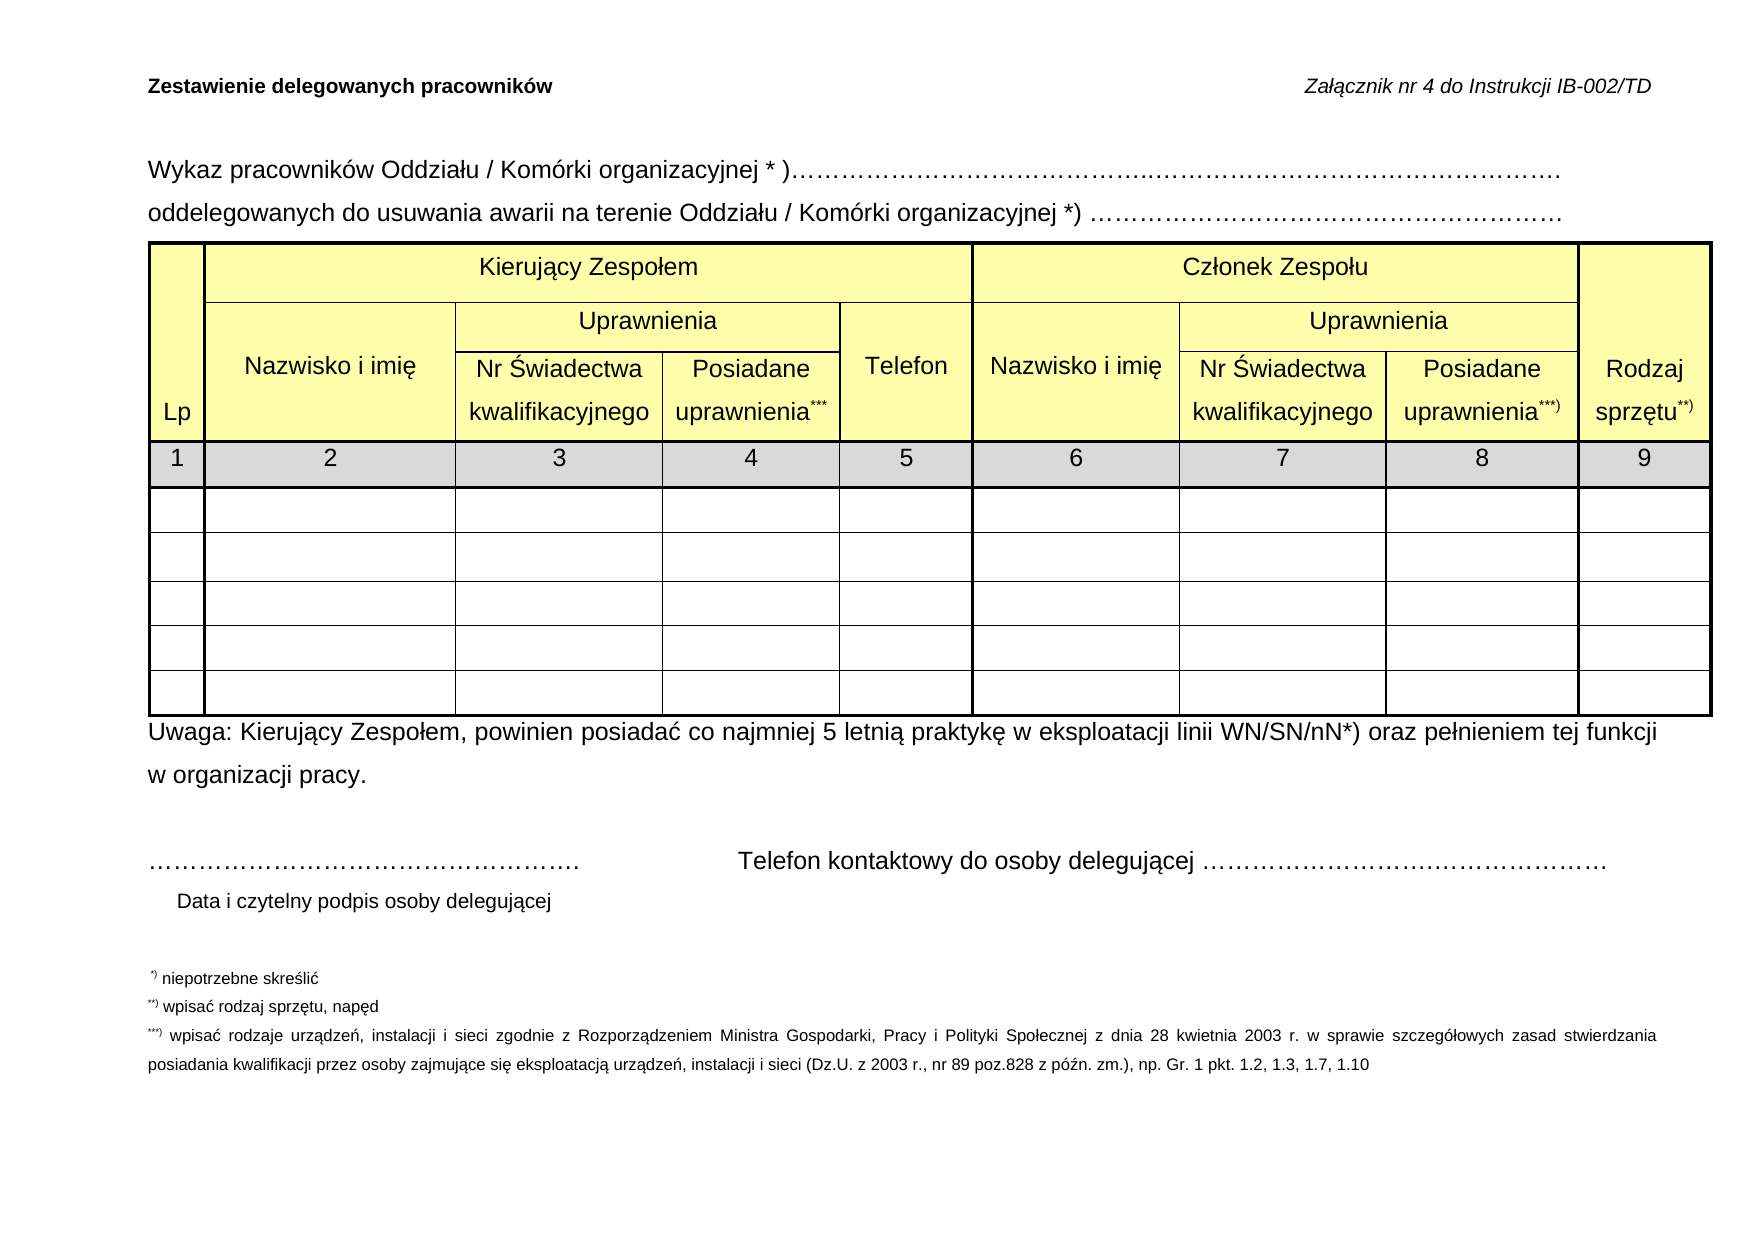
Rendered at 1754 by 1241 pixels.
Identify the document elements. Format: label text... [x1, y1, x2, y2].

table_cell [151, 626, 203, 670]
table_cell [151, 533, 203, 581]
text Uwaga: Kierujący Zespołem, powinien posiadać co najmniej 5 letnią praktykę w eksploatacji linii WN/SN/nN*) oraz pełnieniem tej funkcji w organizacji pracy. [148, 717, 1659, 789]
table_cell [206, 489, 455, 532]
table_cell [1180, 489, 1385, 532]
table_cell 4 [663, 443, 839, 486]
text ……………………………………………. Telefon kontaktowy do osoby delegującej ……………………….………………… [148, 846, 1659, 875]
table_cell [840, 671, 971, 714]
text Wykaz pracowników Oddziału / Komórki organizacyjnej * )……………………………………..…………………………………………. [148, 155, 1659, 184]
table_cell [663, 582, 839, 625]
table_cell [1580, 489, 1709, 532]
table_cell [151, 671, 203, 714]
table_cell 9 [1580, 443, 1709, 486]
table_cell [206, 671, 455, 714]
table_cell [1387, 489, 1577, 532]
table_cell [1580, 533, 1709, 581]
table_cell Nazwisko i imię [974, 303, 1179, 440]
table_header Rodzaj sprzętu**) [1580, 245, 1709, 440]
table_header Członek Zespołu [974, 245, 1577, 302]
table_cell [456, 582, 662, 625]
table_cell [456, 671, 662, 714]
text ***) wpisać rodzaje urządzeń, instalacji i sieci zgodnie z Rozporządzeniem Ministra Gospodarki, Pracy i Polityki Społecznej z dnia 28 kwietnia 2003 r. w sprawie szczegółowych zasad stwierdzania posiadania kwalifikacji przez osoby zajmujące się eksploatacją urządzeń, instalacji i sieci (Dz.U. z 2003 r., nr 89 poz.828 z późn. zm.), np. Gr. 1 pkt. 1.2, 1.3, 1.7, 1.10 [148, 1026, 1659, 1074]
table_cell Nr Świadectwa kwalifikacyjnego [1180, 352, 1385, 440]
table_cell [1580, 626, 1709, 670]
table_cell [206, 533, 455, 581]
text *) niepotrzebne skreślić [148, 968, 1659, 988]
table_cell [1180, 626, 1385, 670]
table_cell [1387, 626, 1577, 670]
table_header Lp [151, 245, 203, 440]
table_cell [663, 626, 839, 670]
table_cell [974, 489, 1179, 532]
text oddelegowanych do usuwania awarii na terenie Oddziału / Komórki organizacyjnej *) ………………………………………………… [148, 198, 1659, 227]
table_cell [974, 626, 1179, 670]
table_cell [1387, 533, 1577, 581]
text **) wpisać rodzaj sprzętu, napęd [148, 997, 1659, 1016]
table_cell [840, 626, 971, 670]
table_cell [1387, 582, 1577, 625]
table_cell [151, 582, 203, 625]
table_cell 8 [1387, 443, 1577, 486]
table_cell 1 [151, 443, 203, 486]
table_cell Nazwisko i imię [206, 303, 455, 440]
table_cell Posiadane uprawnienia***) [1387, 352, 1577, 440]
table_cell [456, 533, 662, 581]
table_cell [840, 489, 971, 532]
table_cell Nr Świadectwa kwalifikacyjnego [456, 353, 662, 440]
table_cell 5 [840, 443, 971, 486]
table_cell [663, 671, 839, 714]
table_cell Posiadane uprawnienia*** [663, 353, 839, 440]
table_cell [663, 489, 839, 532]
table_cell [840, 582, 971, 625]
table_cell [1580, 671, 1709, 714]
table_cell [151, 489, 203, 532]
table_cell [663, 533, 839, 581]
table_cell [974, 671, 1179, 714]
table_cell [1180, 582, 1385, 625]
table_cell [1180, 671, 1385, 714]
table_cell [1180, 533, 1385, 581]
table_cell 7 [1180, 443, 1385, 486]
table_cell [1387, 671, 1577, 714]
table_cell Uprawnienia [1180, 303, 1577, 351]
table_header Kierujący Zespołem [206, 245, 971, 302]
table_cell [206, 626, 455, 670]
table_cell [206, 582, 455, 625]
table_cell Telefon [841, 303, 971, 440]
table_cell 2 [206, 443, 455, 486]
table_cell [1580, 582, 1709, 625]
table_cell 6 [974, 443, 1179, 486]
table_cell [974, 533, 1179, 581]
table_cell Uprawnienia [456, 303, 839, 351]
table_cell [456, 626, 662, 670]
table_cell [456, 489, 662, 532]
table_cell [974, 582, 1179, 625]
table_cell 3 [456, 443, 662, 486]
text Data i czytelny podpis osoby delegującej [148, 889, 1659, 913]
table_cell [840, 533, 971, 581]
